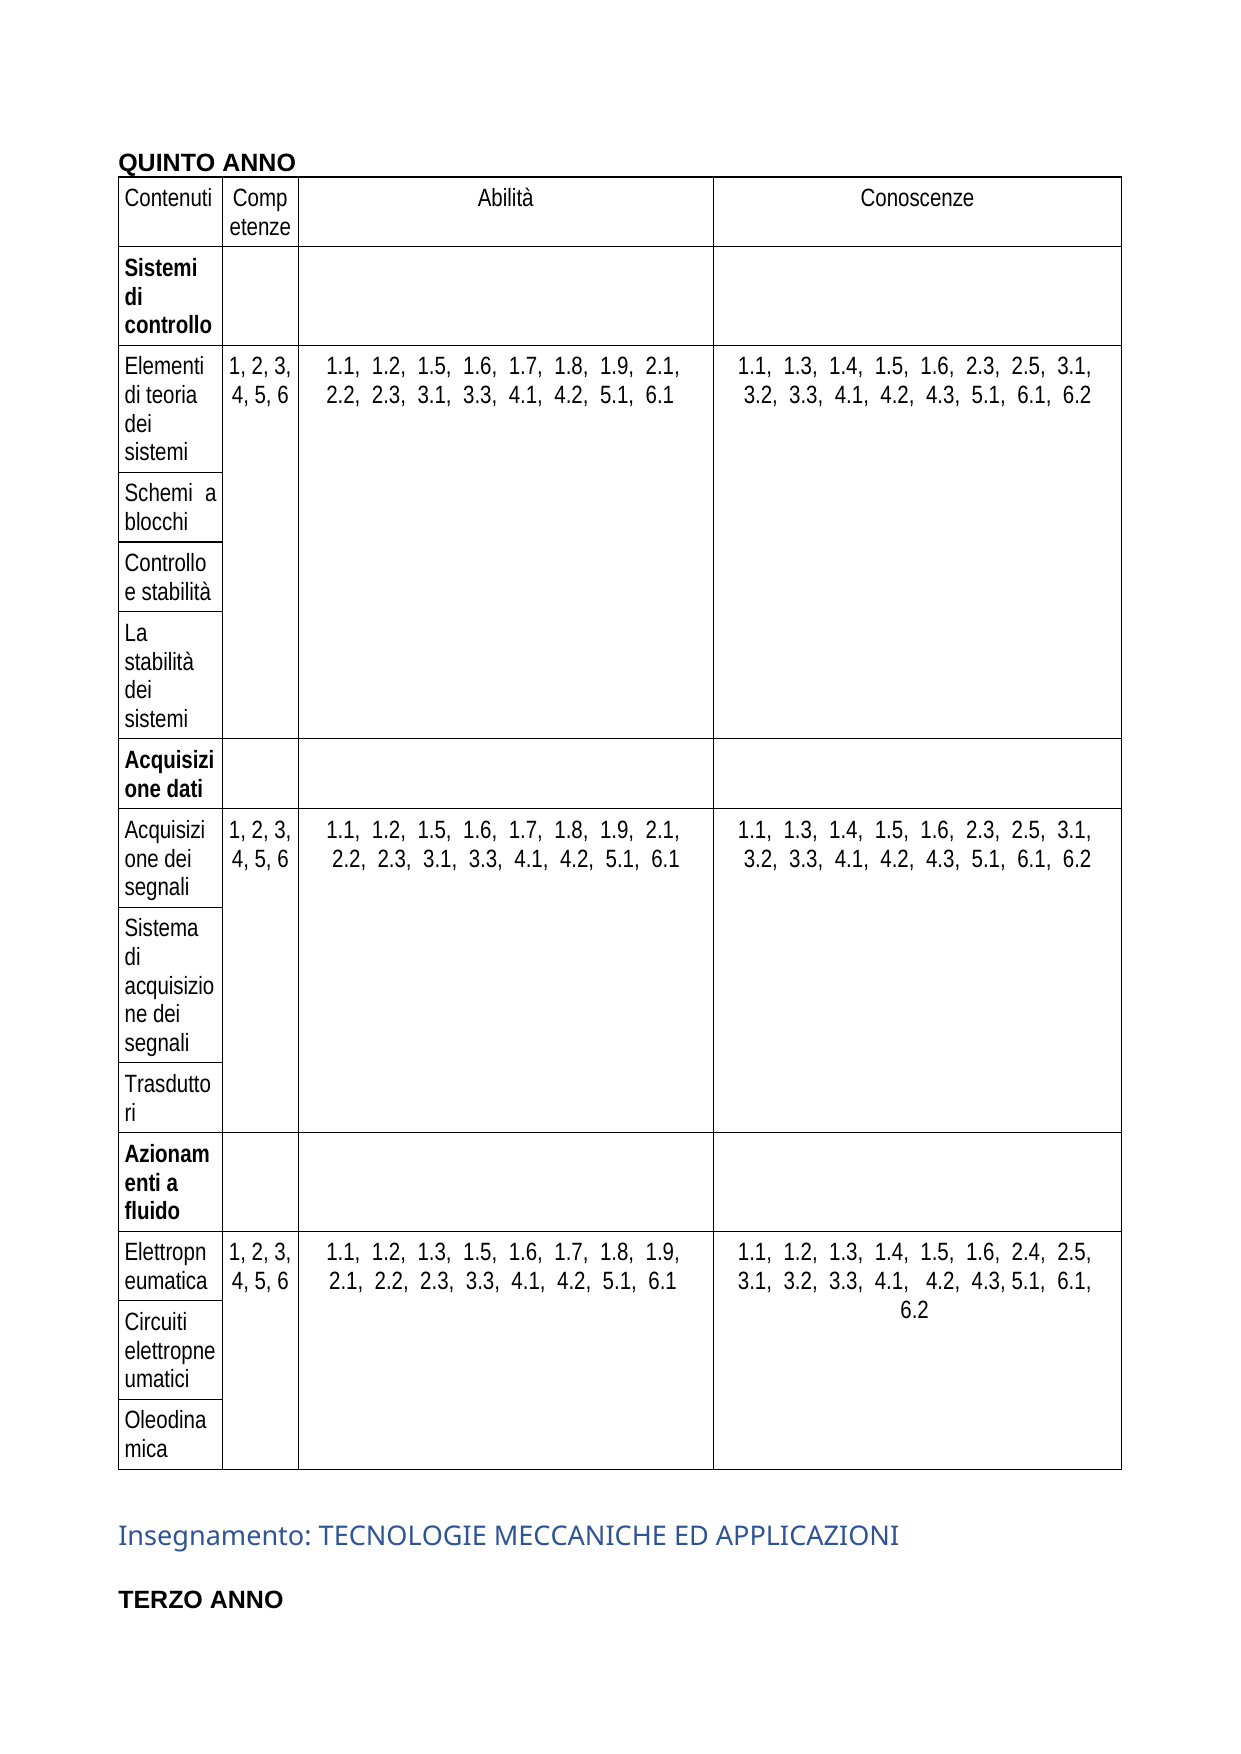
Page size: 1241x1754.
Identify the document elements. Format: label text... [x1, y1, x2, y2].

table_cell Trasduttori [119, 1063, 222, 1132]
table_cell 1.1, 1.2, 1.5, 1.6, 1.7, 1.8, 1.9, 2.1, 2.2, 2.3, 3.1, 3.3, 4.1, 4.2, 5.1, 6.1 [299, 809, 713, 1132]
table_header Competenze [223, 178, 298, 246]
text QUINTO ANNO [118, 148, 1122, 176]
table_cell [223, 1133, 298, 1231]
table_header Abilità [299, 178, 713, 246]
table_cell Circuiti elettropneumatici [119, 1301, 222, 1399]
table_cell 1.1, 1.2, 1.3, 1.4, 1.5, 1.6, 2.4, 2.5, 3.1, 3.2, 3.3, 4.1, 4.2, 4.3, 5.1, 6.1, 6.2 [714, 1232, 1121, 1468]
table_cell Controllo e stabilità [119, 543, 222, 611]
table_cell 1, 2, 3, 4, 5, 6 [223, 809, 298, 1132]
table_cell [299, 739, 713, 808]
table_cell [223, 247, 298, 344]
table_cell 1.1, 1.3, 1.4, 1.5, 1.6, 2.3, 2.5, 3.1, 3.2, 3.3, 4.1, 4.2, 4.3, 5.1, 6.1, 6.2 [714, 809, 1121, 1132]
table_cell [714, 1133, 1121, 1231]
table_cell Sistemi di controllo [119, 247, 222, 344]
table_cell Oleodinamica [119, 1400, 222, 1468]
table_cell Elettropneumatica [119, 1232, 222, 1300]
table_cell [299, 1133, 713, 1231]
table_cell Acquisizione dati [119, 739, 222, 808]
table_cell Elementi di teoria dei sistemi [119, 346, 222, 472]
table_cell 1.1, 1.2, 1.3, 1.5, 1.6, 1.7, 1.8, 1.9, 2.1, 2.2, 2.3, 3.3, 4.1, 4.2, 5.1, 6.1 [299, 1232, 713, 1468]
table_cell Sistema di acquisizione dei segnali [119, 908, 222, 1062]
table_cell [714, 247, 1121, 344]
subtitle Insegnamento: TECNOLOGIE MECCANICHE ED APPLICAZIONI [118, 1516, 1122, 1553]
text TERZO ANNO [118, 1585, 1122, 1614]
table_cell Schemi a blocchi [119, 473, 222, 541]
table_cell Acquisizione dei segnali [119, 809, 222, 907]
table_cell [714, 739, 1121, 808]
table_cell [299, 247, 713, 344]
table_cell 1.1, 1.3, 1.4, 1.5, 1.6, 2.3, 2.5, 3.1, 3.2, 3.3, 4.1, 4.2, 4.3, 5.1, 6.1, 6.2 [714, 346, 1121, 738]
table_cell La stabilità dei sistemi [119, 612, 222, 738]
table_header Contenuti [119, 178, 222, 246]
table_cell 1, 2, 3, 4, 5, 6 [223, 346, 298, 738]
table_cell 1, 2, 3, 4, 5, 6 [223, 1232, 298, 1468]
table_header Conoscenze [714, 178, 1121, 246]
table_cell Azionamenti a fluido [119, 1133, 222, 1231]
table_cell 1.1, 1.2, 1.5, 1.6, 1.7, 1.8, 1.9, 2.1, 2.2, 2.3, 3.1, 3.3, 4.1, 4.2, 5.1, 6.1 [299, 346, 713, 738]
table_cell [223, 739, 298, 808]
